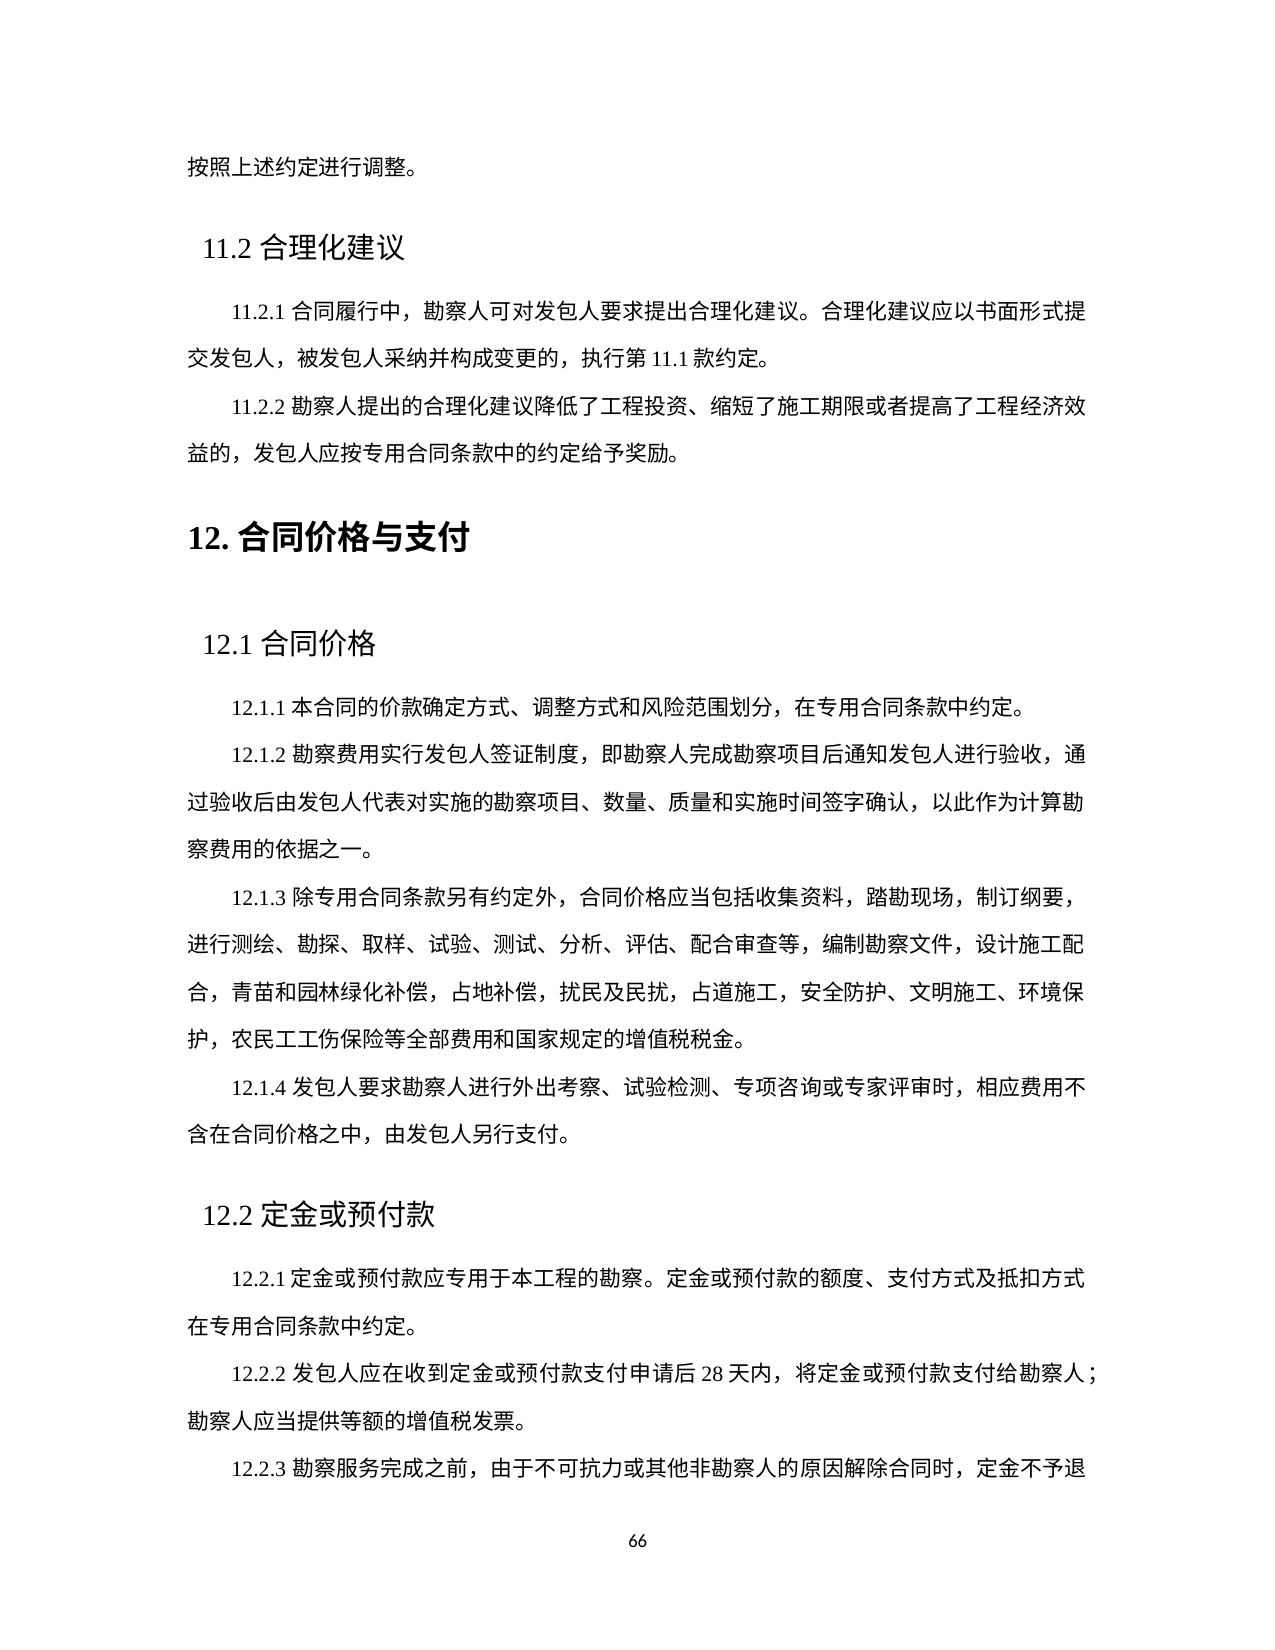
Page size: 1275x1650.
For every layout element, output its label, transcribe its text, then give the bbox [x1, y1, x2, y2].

text 12.2.1定金或预付款应专用于本工程的勘察。定金或预付款的额度、支付方式及抵扣方式在专用合同条款中约定。 [187, 1261, 1087, 1341]
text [187, 1451, 1087, 1483]
subtitle 12. 合同价格与支付 [187, 511, 1087, 559]
text 12.1.1 本合同的价款确定方式、调整方式和风险范围划分，在专用合同条款中约定。 [187, 690, 1087, 722]
subtitle 12.2 定金或预付款 [187, 1192, 1087, 1234]
text 12.1.3 除专用合同条款另有约定外，合同价格应当包括收集资料，踏勘现场，制订纲要，进行测绘、勘探、取样、试验、测试、分析、评估、配合审查等，编制勘察文件，设计施工配合，青苗和园林绿化补偿，占地补偿，扰民及民扰，占道施工，安全防护、文明施工、环境保护，农民工工伤保险等全部费用和国家规定的增值税税金。 [187, 880, 1087, 1054]
subtitle 11.2 合理化建议 [187, 224, 1087, 267]
text 11.2.2 勘察人提出的合理化建议降低了工程投资、缩短了施工期限或者提高了工程经济效益的，发包人应按专用合同条款中的约定给予奖励。 [187, 389, 1087, 468]
text 12.1.4 发包人要求勘察人进行外出考察、试验检测、专项咨询或专家评审时，相应费用不含在合同价格之中，由发包人另行支付。 [187, 1070, 1087, 1149]
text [187, 150, 1087, 182]
text 12.2.2 发包人应在收到定金或预付款支付申请后28天内，将定金或预付款支付给勘察人；勘察人应当提供等额的增值税发票。 [187, 1356, 1087, 1436]
subtitle 12.1 合同价格 [187, 621, 1087, 663]
text 11.2.1 合同履行中，勘察人可对发包人要求提出合理化建议。合理化建议应以书面形式提交发包人，被发包人采纳并构成变更的，执行第11.1款约定。 [187, 294, 1087, 373]
text 12.1.2 勘察费用实行发包人签证制度，即勘察人完成勘察项目后通知发包人进行验收，通过验收后由发包人代表对实施的勘察项目、数量、质量和实施时间签字确认，以此作为计算勘察费用的依据之一。 [187, 737, 1087, 864]
